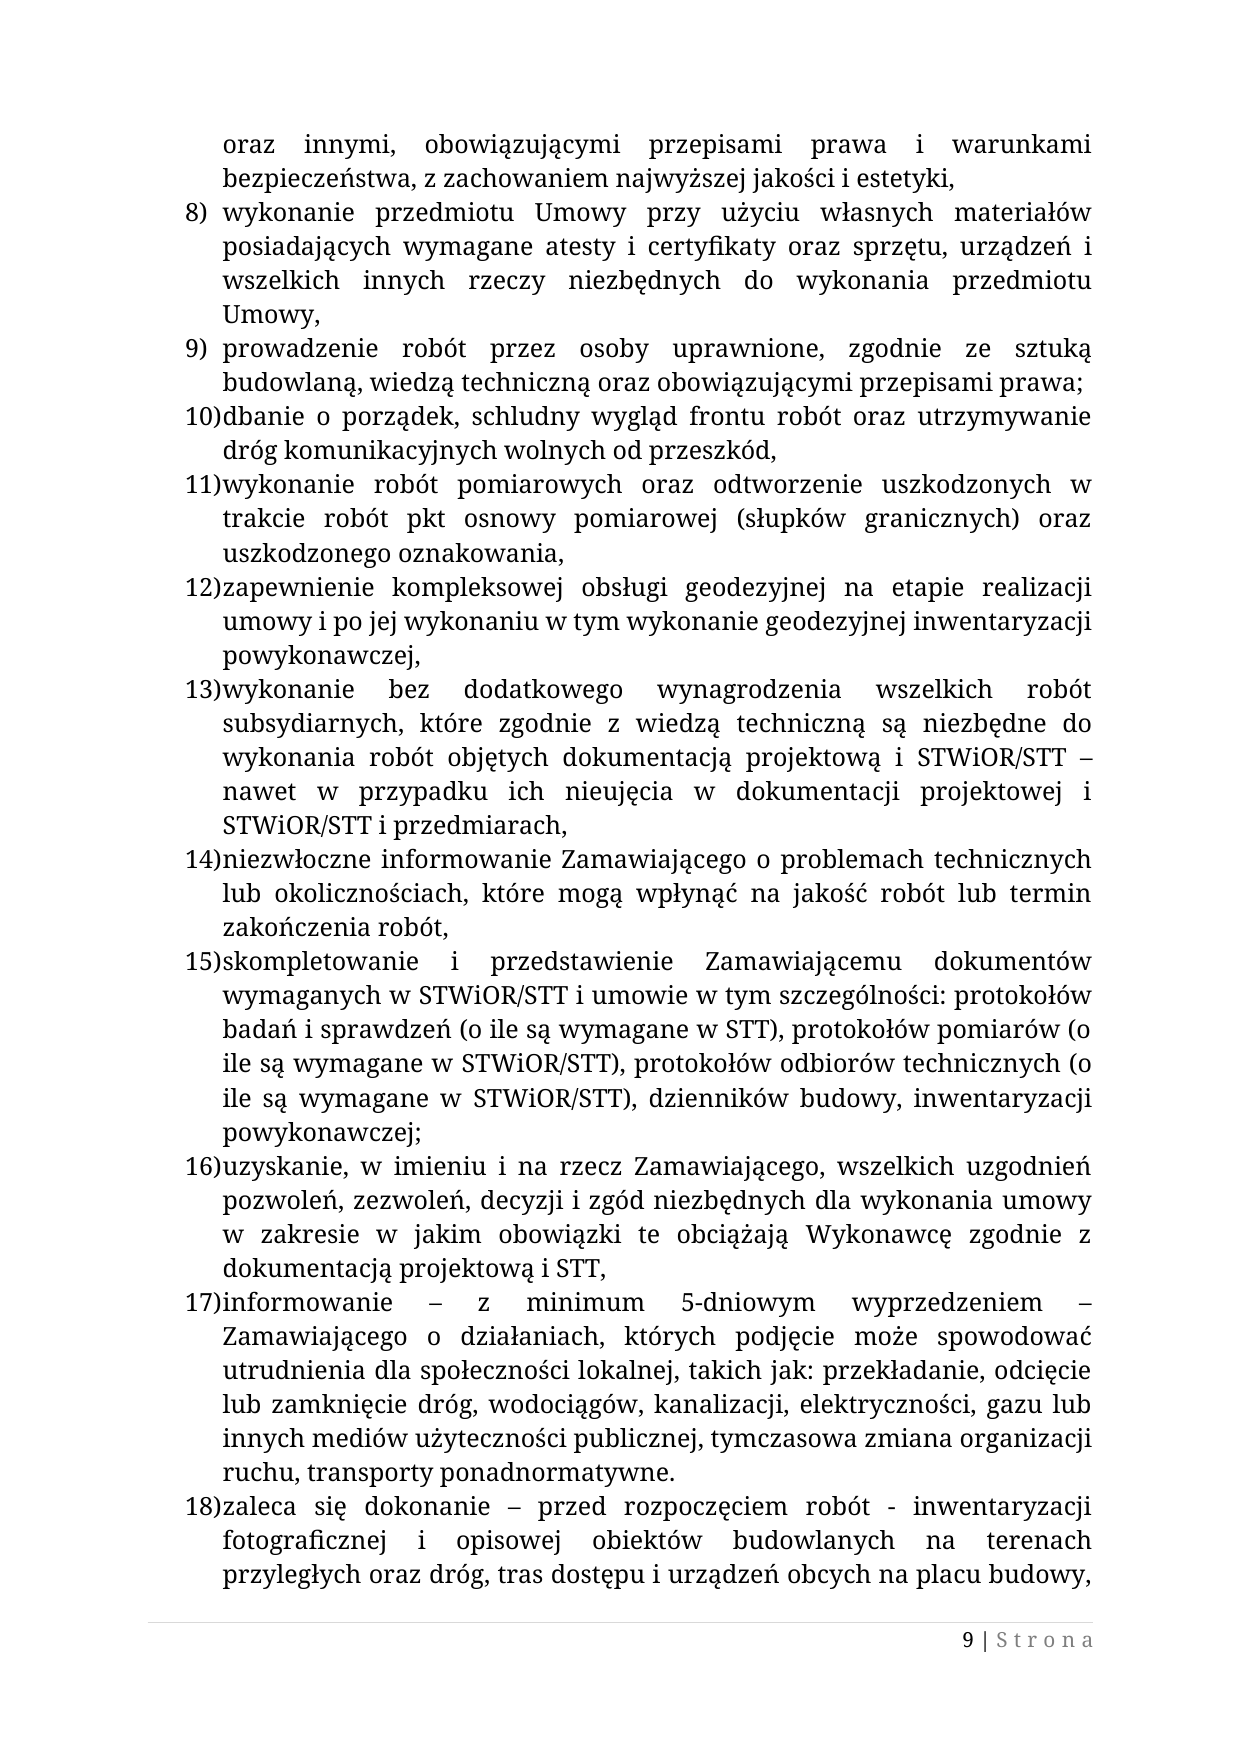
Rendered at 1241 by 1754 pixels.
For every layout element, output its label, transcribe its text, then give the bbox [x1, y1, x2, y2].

list dbanie o porządek, schludny wygląd frontu robót oraz utrzymywanie dróg komunikacyjnych wolnych od przeszkód, [185, 399, 1092, 467]
list wykonanie przedmiotu Umowy przy użyciu własnych materiałów posiadających wymagane atesty i certyfikaty oraz sprzętu, urządzeń i wszelkich innych rzeczy niezbędnych do wykonania przedmiotu Umowy, [185, 194, 1092, 331]
list zapewnienie kompleksowej obsługi geodezyjnej na etapie realizacji umowy i po jej wykonaniu w tym wykonanie geodezyjnej inwentaryzacji powykonawczej, [185, 569, 1092, 671]
list wykonanie robót pomiarowych oraz odtworzenie uszkodzonych w trakcie robót pkt osnowy pomiarowej (słupków granicznych) oraz uszkodzonego oznakowania, [185, 467, 1092, 569]
list informowanie – z minimum 5-dniowym wyprzedzeniem – Zamawiającego o działaniach, których podjęcie może spowodować utrudnienia dla społeczności lokalnej, takich jak: przekładanie, odcięcie lub zamknięcie dróg, wodociągów, kanalizacji, elektryczności, gazu lub innych mediów użyteczności publicznej, tymczasowa zmiana organizacji ruchu, transporty ponadnormatywne. [185, 1284, 1092, 1489]
list niezwłoczne informowanie Zamawiającego o problemach technicznych lub okolicznościach, które mogą wpłynąć na jakość robót lub termin zakończenia robót, [185, 842, 1092, 944]
list skompletowanie i przedstawienie Zamawiającemu dokumentów wymaganych w STWiOR/STT i umowie w tym szczególności: protokołów badań i sprawdzeń (o ile są wymagane w STT), protokołów pomiarów (o ile są wymagane w STWiOR/STT), protokołów odbiorów technicznych (o ile są wymagane w STWiOR/STT), dzienników budowy, inwentaryzacji powykonawczej; [185, 944, 1092, 1148]
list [185, 1489, 1092, 1591]
list uzyskanie, w imieniu i na rzecz Zamawiającego, wszelkich uzgodnień pozwoleń, zezwoleń, decyzji i zgód niezbędnych dla wykonania umowy w zakresie w jakim obowiązki te obciążają Wykonawcę zgodnie z dokumentacją projektową i STT, [185, 1148, 1092, 1284]
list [185, 126, 1092, 194]
list wykonanie bez dodatkowego wynagrodzenia wszelkich robót subsydiarnych, które zgodnie z wiedzą techniczną są niezbędne do wykonania robót objętych dokumentacją projektową i STWiOR/STT – nawet w przypadku ich nieujęcia w dokumentacji projektowej i STWiOR/STT i przedmiarach, [185, 671, 1092, 842]
list prowadzenie robót przez osoby uprawnione, zgodnie ze sztuką budowlaną, wiedzą techniczną oraz obowiązującymi przepisami prawa; [185, 331, 1092, 399]
